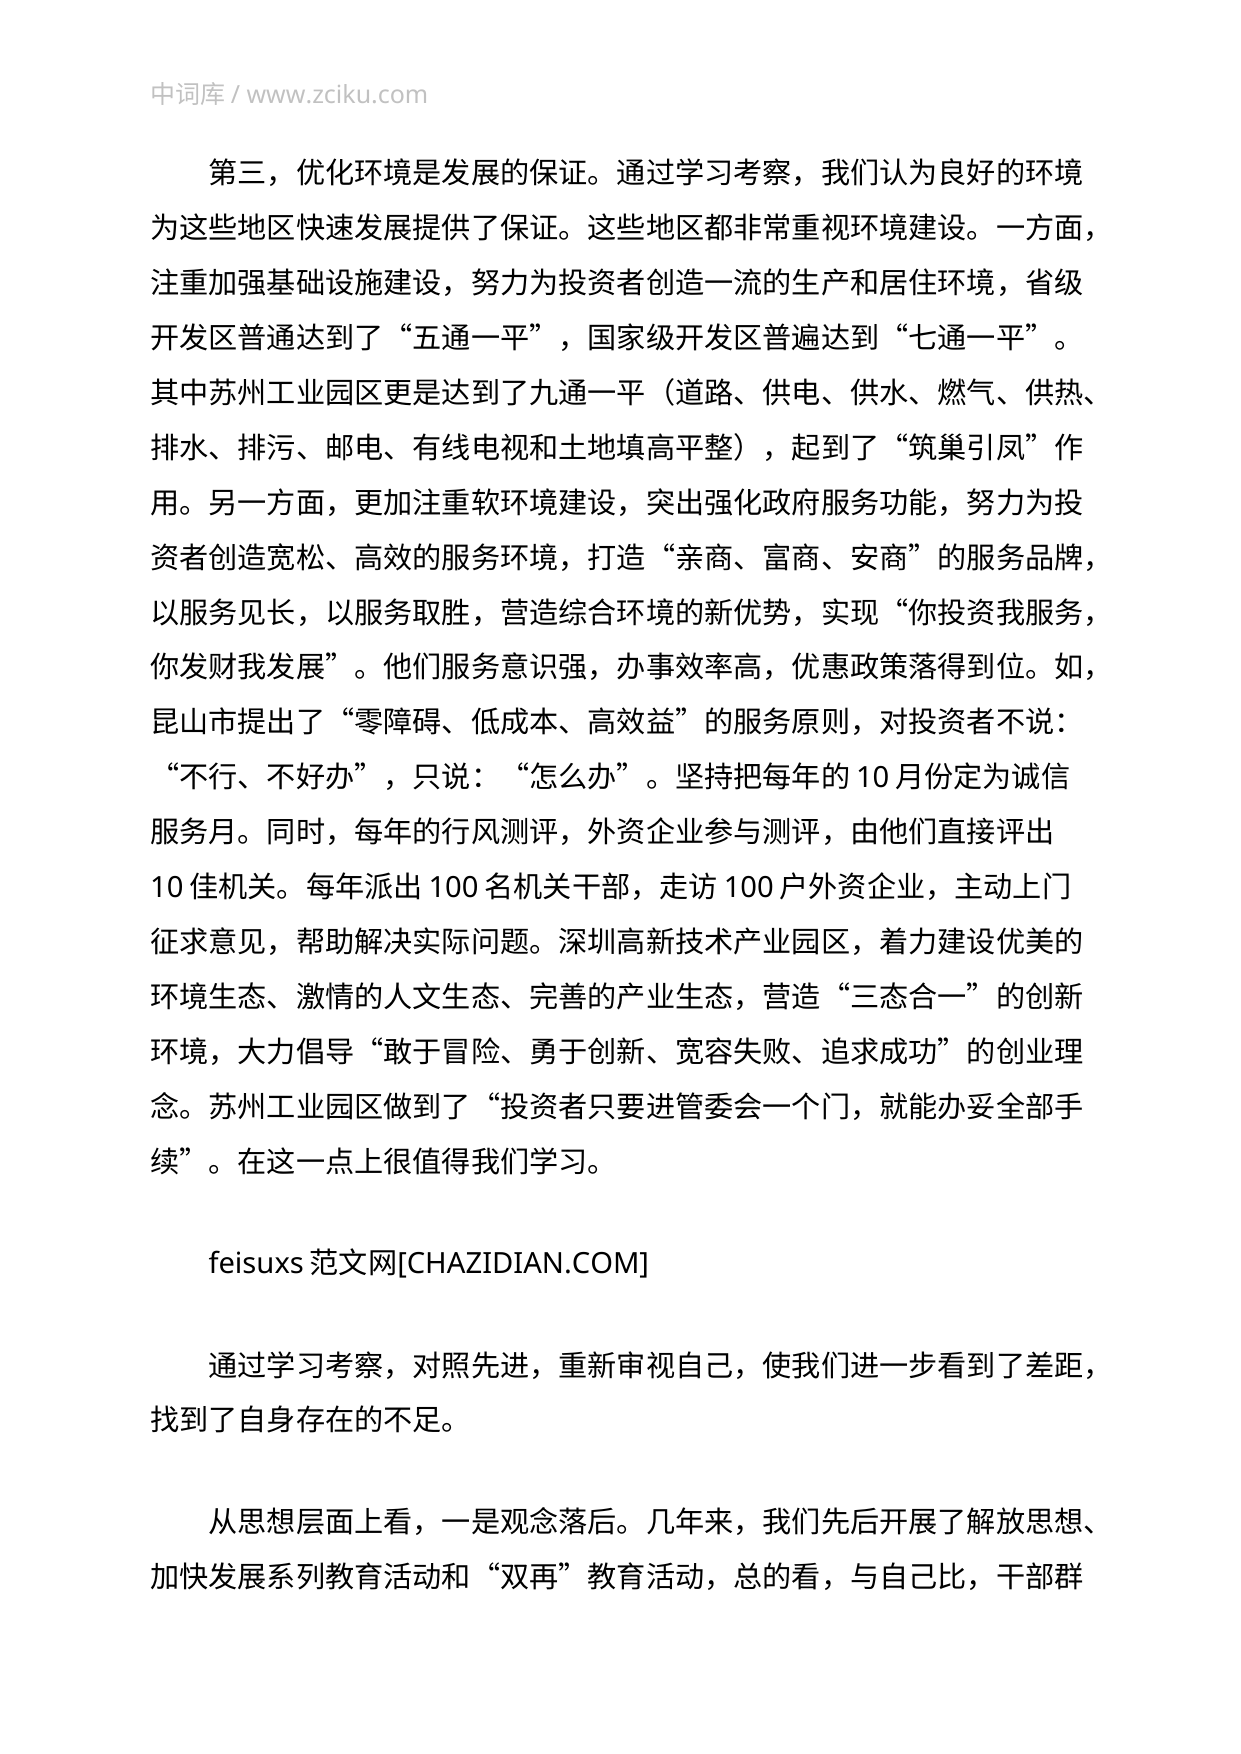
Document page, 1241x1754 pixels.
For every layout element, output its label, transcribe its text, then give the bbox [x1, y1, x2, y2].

text 通过学习考察，对照先进，重新审视自己，使我们进一步看到了差距，找到了自身存在的不足。 [150, 1342, 1090, 1439]
text feisuxs范文网[CHAZIDIAN.COM] [150, 1240, 1090, 1282]
text 第三，优化环境是发展的保证。通过学习考察，我们认为良好的环境为这些地区快速发展提供了保证。这些地区都非常重视环境建设。一方面，注重加强基础设施建设，努力为投资者创造一流的生产和居住环境，省级开发区普通达到了“五通一平”，国家级开发区普遍达到“七通一平”。其中苏州工业园区更是达到了九通一平（道路、供电、供水、燃气、供热、排水、排污、邮电、有线电视和土地填高平整），起到了“筑巢引凤”作用。另一方面，更加注重软环境建设，突出强化政府服务功能，努力为投资者创造宽松、高效的服务环境，打造“亲商、富商、安商”的服务品牌，以服务见长，以服务取胜，营造综合环境的新优势，实现“你投资我服务，你发财我发展”。他们服务意识强，办事效率高，优惠政策落得到位。如，昆山市提出了“零障碍、低成本、高效益”的服务原则，对投资者不说：“不行、不好办”，只说：“怎么办”。坚持把每年的10月份定为诚信服务月。同时，每年的行风测评，外资企业参与测评，由他们直接评出10佳机关。每年派出100名机关干部，走访100户外资企业，主动上门征求意见，帮助解决实际问题。深圳高新技术产业园区，着力建设优美的环境生态、激情的人文生态、完善的产业生态，营造“三态合一”的创新环境，大力倡导“敢于冒险、勇于创新、宽容失败、追求成功”的创业理念。苏州工业园区做到了“投资者只要进管委会一个门，就能办妥全部手续”。在这一点上很值得我们学习。 [150, 150, 1090, 1181]
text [150, 1499, 1090, 1596]
